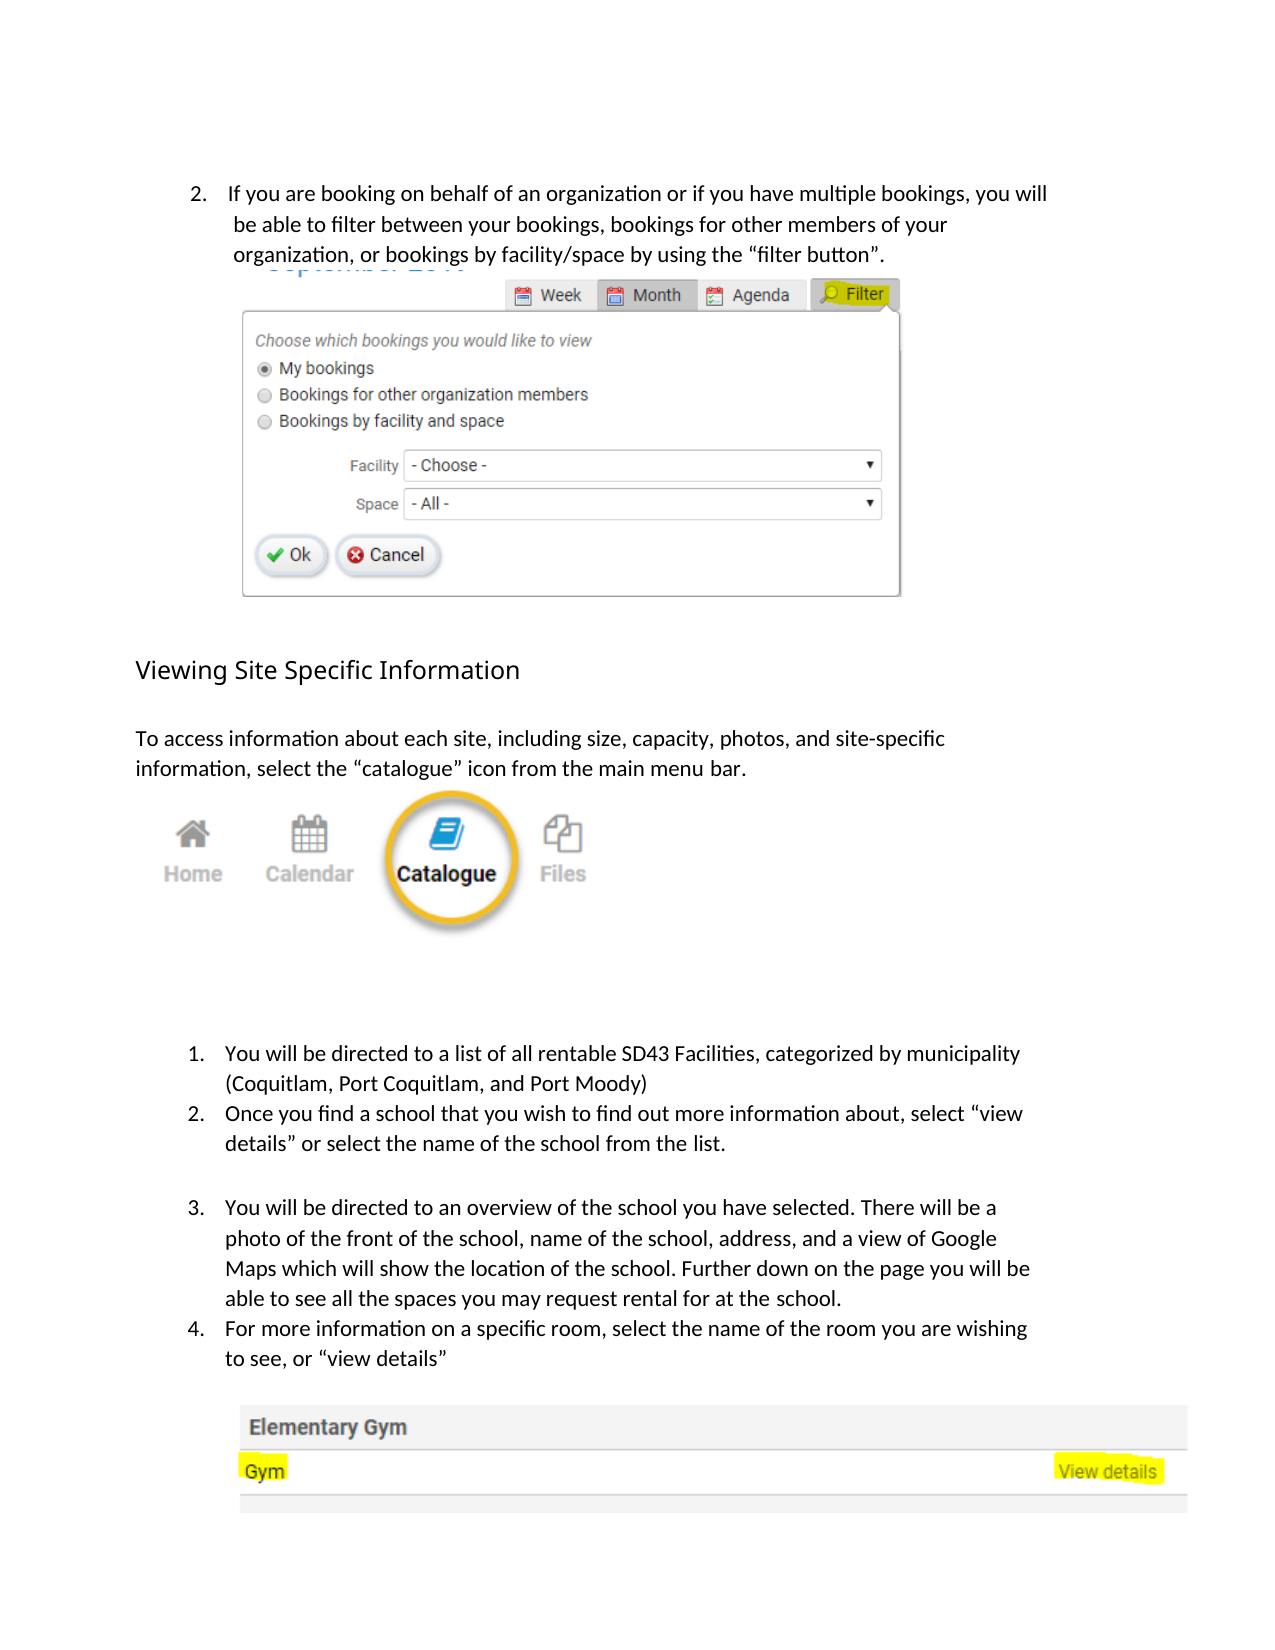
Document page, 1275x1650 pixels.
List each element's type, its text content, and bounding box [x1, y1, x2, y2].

picture [225, 1405, 1200, 1513]
list You will be directed to an overview of the school you have selected. There will be a photo of the front of the school, name of the school, address, and a view of Google Maps which will show the location of the school. Further down on the page you will be able to see all the spaces you may request rental for at the school. [187, 1193, 1052, 1312]
list You will be directed to a list of all rentable SD43 Facilities, categorized by municipality (Coquitlam, Port Coquitlam, and Port Moody) [187, 1039, 1023, 1097]
picture [135, 783, 625, 951]
list Once you find a school that you wish to find out more information about, select “view details” or select the name of the school from the list. [187, 1099, 1031, 1188]
list If you are booking on behalf of an organization or if you have multiple bookings, you will be able to filter between your bookings, bookings for other members of your organization, or bookings by facility/space by using the “filter button”. [190, 179, 1054, 268]
list For more information on a specific room, select the name of the room you are wishing to see, or “view details” [187, 1314, 1051, 1403]
picture [242, 270, 905, 597]
